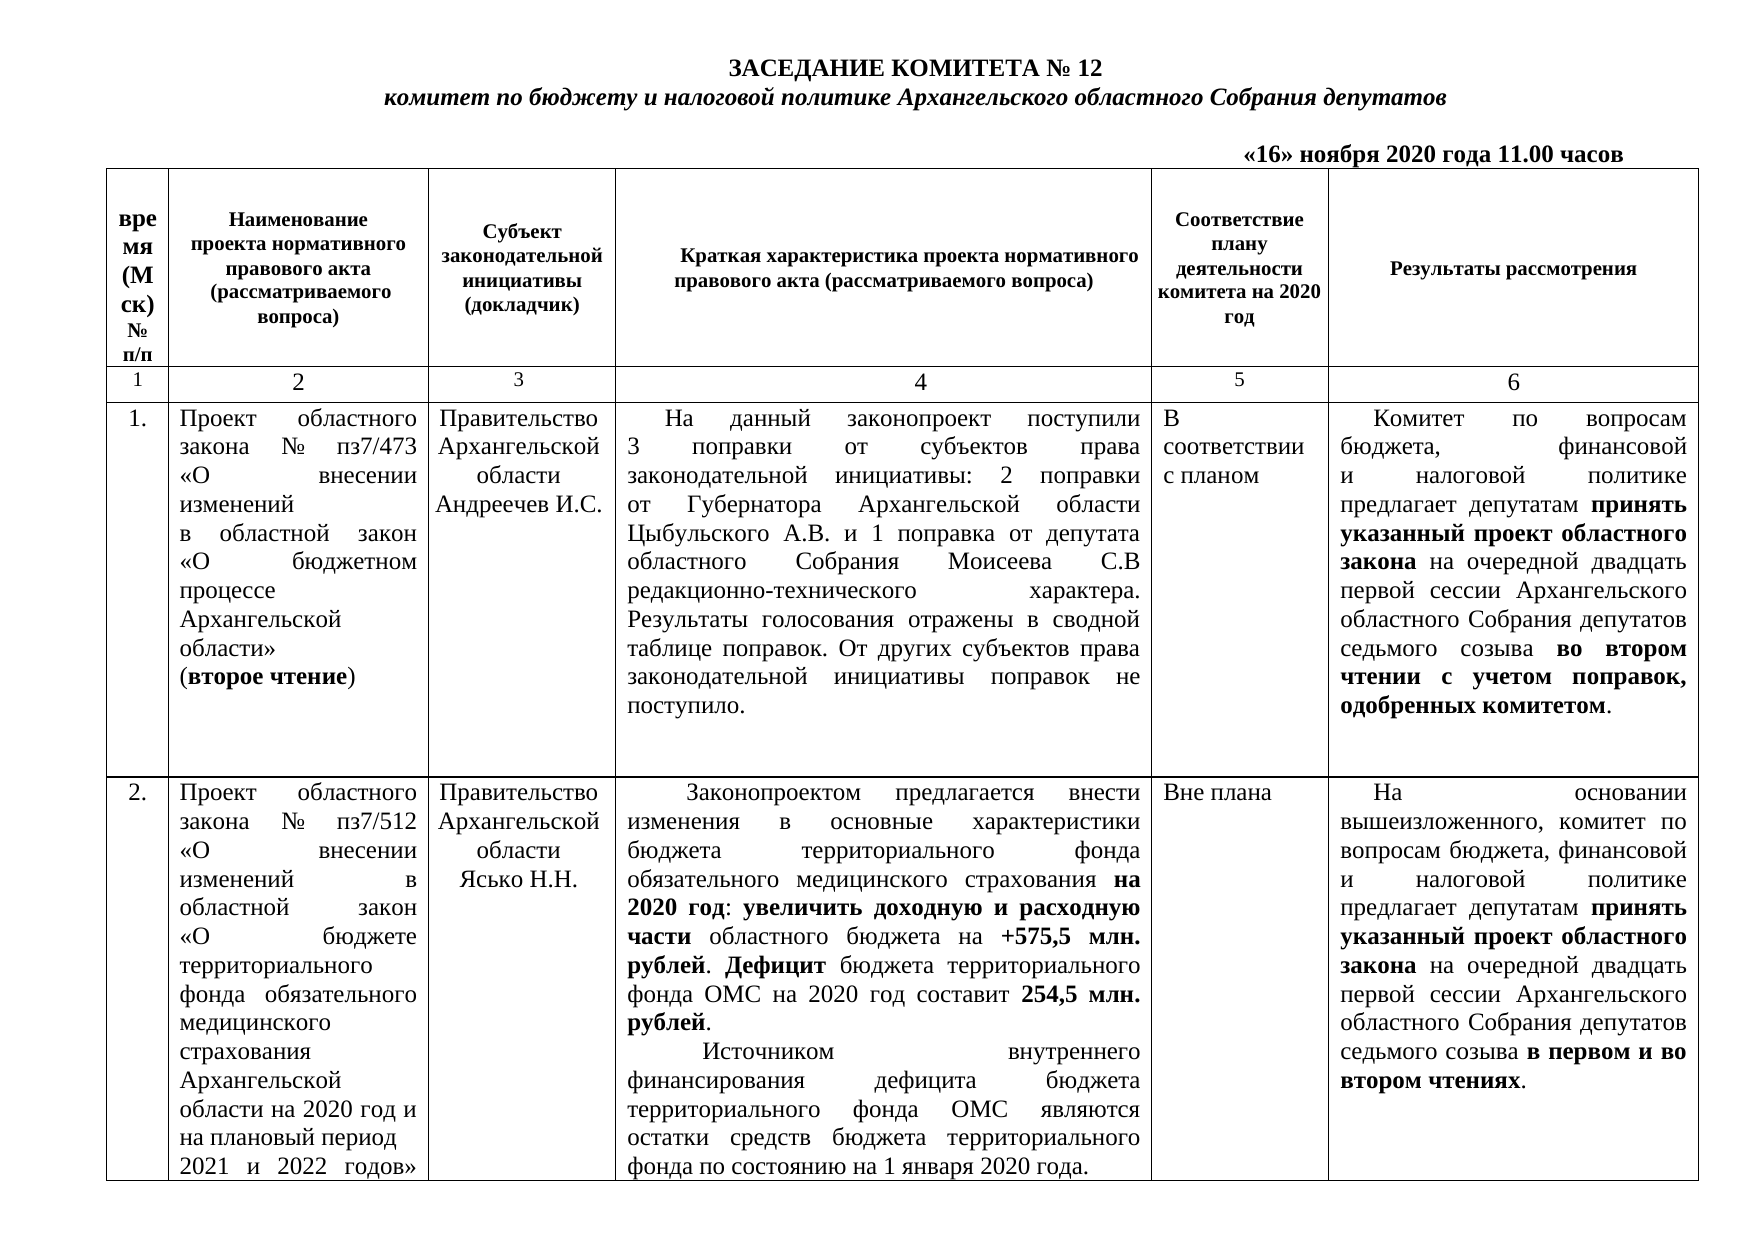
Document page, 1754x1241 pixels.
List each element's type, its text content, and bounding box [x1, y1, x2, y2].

text ЗАСЕДАНИЕ КОМИТЕТА № 12 [118, 53, 1713, 82]
table_cell 1. [107, 403, 168, 776]
text «16» ноября 2020 года 11.00 часов [118, 139, 1713, 168]
text комитет по бюджету и налоговой политике Архангельского областного Собрания депутатов [118, 82, 1713, 111]
table_cell Правительство Архангельской области Андреечев И.С. [429, 403, 615, 776]
table_cell Проект областного закона № пз7/473 «О внесении изменений в областной закон «О бюджетном процессе Архангельской области» (второе чтение) [169, 403, 428, 776]
table_cell На данный законопроект поступили 3 поправки от субъектов права законодательной инициативы: 2 поправки от Губернатора Архангельской области Цыбульского А.В. и 1 поправка от депутата областного Собрания Моисеева С.В редакционно-технического характера. Результаты голосования отражены в сводной таблице поправок. От других субъектов права законодательной инициативы поправок не поступило. [616, 403, 1151, 776]
table_header Субъект законодательной инициативы (докладчик) [429, 169, 615, 366]
table_header Краткая характеристика проекта нормативного правового акта (рассматриваемого вопроса) [616, 169, 1151, 366]
table_cell Комитет по вопросам бюджета, финансовой и налоговой политике предлагает депутатам принять указанный проект областного закона на очередной двадцать первой сессии Архангельского областного Собрания депутатов седьмого созыва во втором чтении с учетом поправок, одобренных комитетом. [1329, 403, 1698, 776]
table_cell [616, 778, 1151, 1180]
table_cell Вне плана [1152, 778, 1328, 1180]
table_cell 1 [107, 367, 168, 402]
table_cell 5 [1152, 367, 1328, 402]
table_cell В соответствии с планом [1152, 403, 1328, 776]
table_header Соответствие плану деятельности комитета на 2020 год [1152, 169, 1328, 366]
table_cell 4 [616, 367, 1151, 402]
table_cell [429, 778, 615, 1180]
table_header Результаты рассмотрения [1329, 169, 1698, 366]
table_header время (Мск) № п/п [107, 169, 168, 366]
table_cell 3 [429, 367, 615, 402]
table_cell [1329, 778, 1698, 1180]
table_cell 2. [107, 778, 168, 1180]
table_header Наименование проекта нормативного правового акта (рассматриваемого вопроса) [169, 169, 428, 366]
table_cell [169, 778, 428, 1180]
table_cell 6 [1329, 367, 1698, 402]
table_cell 2 [169, 367, 428, 402]
